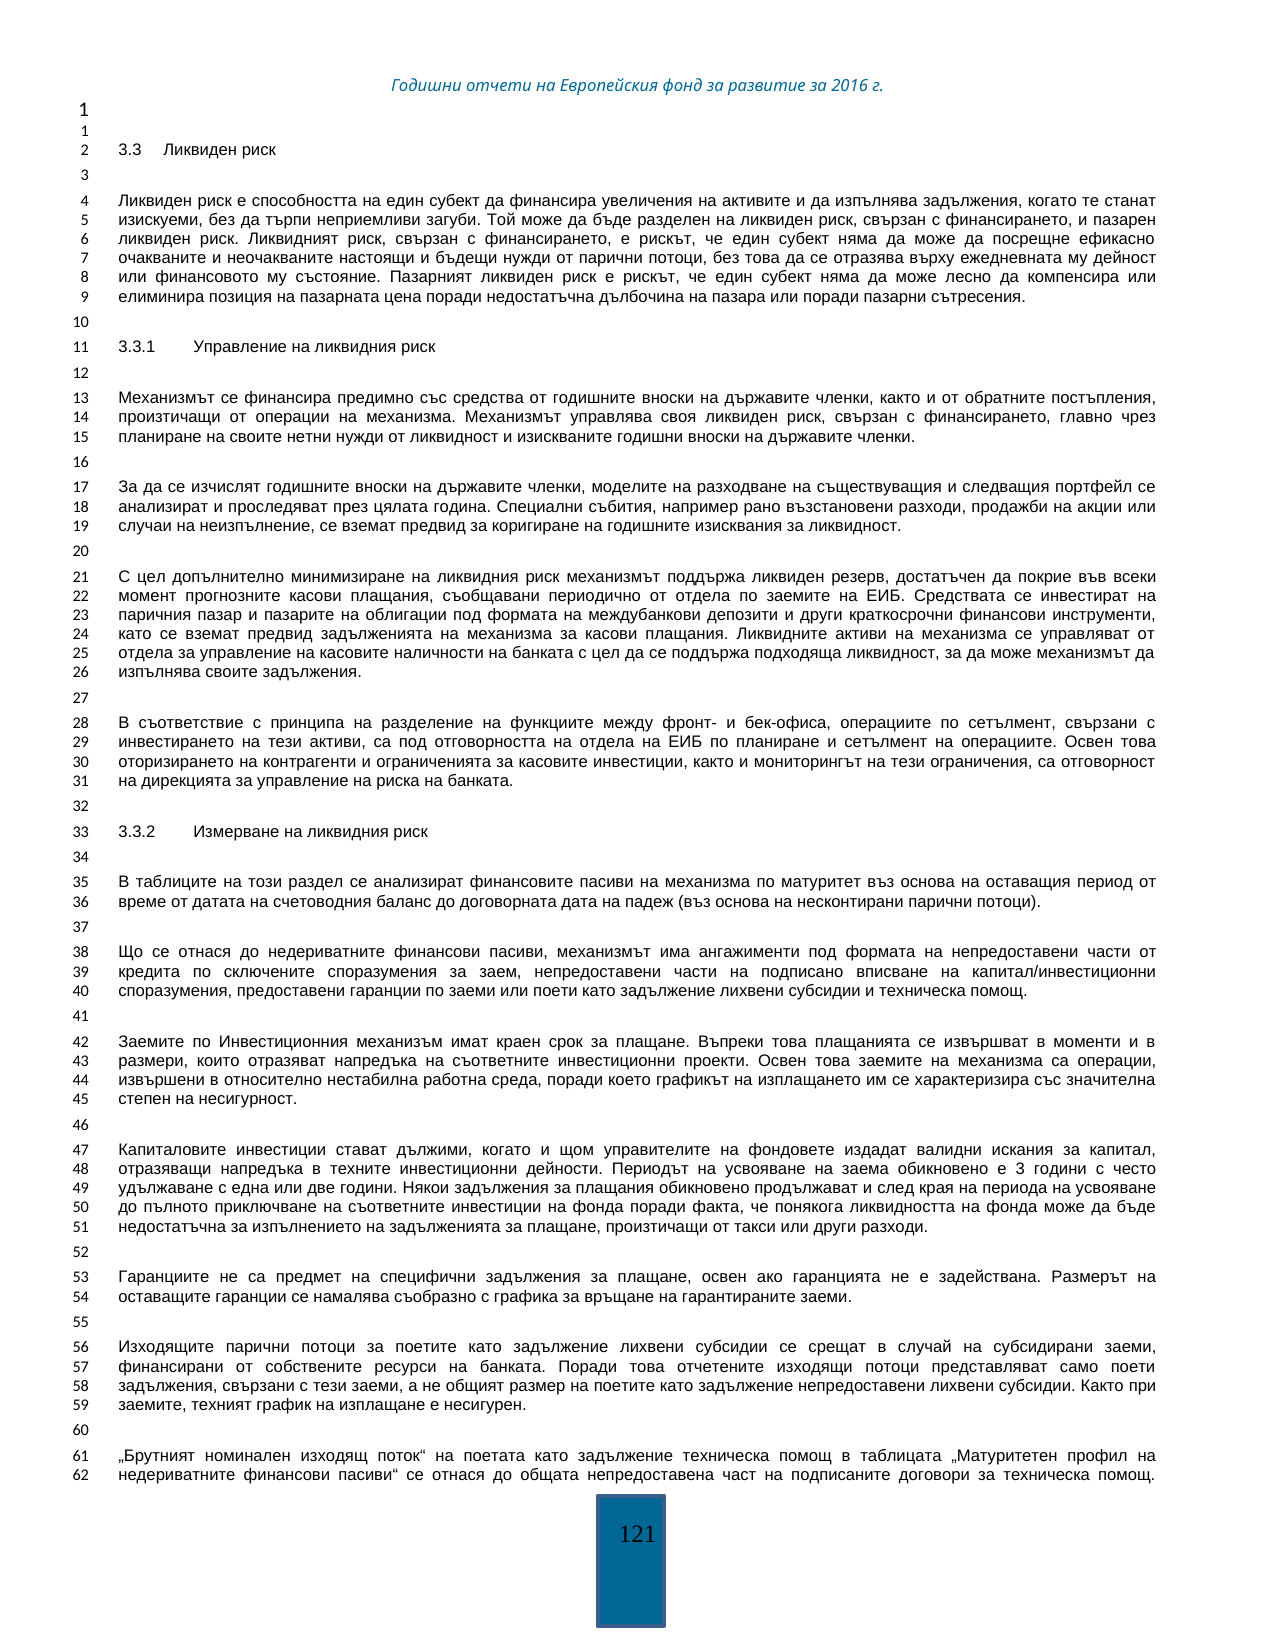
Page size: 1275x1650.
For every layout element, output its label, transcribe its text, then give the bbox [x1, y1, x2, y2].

list С цел допълнително минимизиране на ликвидния риск механизмът поддържа ликвиден резерв, достатъчен да покрие във всеки момент прогнозните касови плащания, съобщавани периодично от отдела по заемите на ЕИБ. Средствата се инвестират на паричния пазар и пазарите на облигации под формата на междубанкови депозити и други краткосрочни финансови инструменти, като се вземат предвид задълженията на механизма за касови плащания. Ликвидните активи на механизма се управляват от отдела за управление на касовите наличности на банката с цел да се поддържа подходяща ликвидност, за да може механизмът да изпълнява своите задължения. [118, 566, 1157, 681]
title Измерване на ликвидния риск [118, 821, 1157, 841]
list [118, 1446, 1157, 1484]
list В таблиците на този раздел се анализират финансовите пасиви на механизма по матуритет въз основа на оставащия период от време от датата на счетоводния баланс до договорната дата на падеж (въз основа на несконтирани парични потоци). [118, 872, 1157, 911]
list Що се отнася до недериватните финансови пасиви, механизмът има ангажименти под формата на непредоставени части от кредита по сключените споразумения за заем, непредоставени части на подписано вписване на капитал/инвестиционни споразумения, предоставени гаранции по заеми или поети като задължение лихвени субсидии и техническа помощ. [118, 942, 1157, 1000]
list За да се изчислят годишните вноски на държавите членки, моделите на разходване на съществуващия и следващия портфейл се анализират и проследяват през цялата година. Специални събития, например рано възстановени разходи, продажби на акции или случаи на неизпълнение, се вземат предвид за коригиране на годишните изисквания за ликвидност. [118, 477, 1157, 535]
list В съответствие с принципа на разделение на функциите между фронт- и бек-офиса, операциите по сетълмент, свързани с инвестирането на тези активи, са под отговорността на отдела на ЕИБ по планиране и сетълмент на операциите. Освен това оторизирането на контрагенти и ограниченията за касовите инвестиции, както и мониторингът на тези ограничения, са отговорност на дирекцията за управление на риска на банката. [118, 713, 1157, 790]
list Гаранциите не са предмет на специфични задължения за плащане, освен ако гаранцията не е задействана. Размерът на оставащите гаранции се намалява съобразно с графика за връщане на гарантираните заеми. [118, 1267, 1157, 1306]
list Заемите по Инвестиционния механизъм имат краен срок за плащане. Въпреки това плащанията се извършват в моменти и в размери, които отразяват напредъка на съответните инвестиционни проекти. Освен това заемите на механизма са операции, извършени в относително нестабилна работна среда, поради което графикът на изплащането им се характеризира със значителна степен на несигурност. [118, 1031, 1157, 1108]
title Управление на ликвидния риск [118, 337, 1157, 356]
list Механизмът се финансира предимно със средства от годишните вноски на държавите членки, както и от обратните постъпления, произтичащи от операции на механизма. Механизмът управлява своя ликвиден риск, свързан с финансирането, главно чрез планиране на своите нетни нужди от ликвидност и изискваните годишни вноски на държавите членки. [118, 388, 1157, 446]
list Ликвиден риск е способността на един субект да финансира увеличения на активите и да изпълнява задължения, когато те станат изискуеми, без да търпи неприемливи загуби. Той може да бъде разделен на ликвиден риск, свързан с финансирането, и пазарен ликвиден риск. Ликвидният риск, свързан с финансирането, е рискът, че един субект няма да може да посрещне ефикасно очакваните и неочакваните настоящи и бъдещи нужди от парични потоци, без това да се отразява върху ежедневната му дейност или финансовото му състояние. Пазарният ликвиден риск е рискът, че един субект няма да може лесно да компенсира или елиминира позиция на пазарната цена поради недостатъчна дълбочина на пазара или поради пазарни сътресения. [118, 191, 1157, 306]
title Ликвиден риск [118, 140, 1157, 159]
list Изходящите парични потоци за поетите като задължение лихвени субсидии се срещат в случай на субсидирани заеми, финансирани от собствените ресурси на банката. Поради това отчетените изходящи потоци представляват само поети задължения, свързани с тези заеми, а не общият размер на поетите като задължение непредоставени лихвени субсидии. Както при заемите, техният график на изплащане е несигурен. [118, 1337, 1157, 1414]
list Капиталовите инвестиции стават дължими, когато и щом управителите на фондовете издадат валидни искания за капитал, отразяващи напредъка в техните инвестиционни дейности. Периодът на усвояване на заема обикновено е 3 години с често удължаване с една или две години. Някои задължения за плащания обикновено продължават и след края на периода на усвояване до пълното приключване на съответните инвестиции на фонда поради факта, че понякога ликвидността на фонда може да бъде недостатъчна за изпълнението на задълженията за плащане, произтичащи от такси или други разходи. [118, 1140, 1157, 1236]
